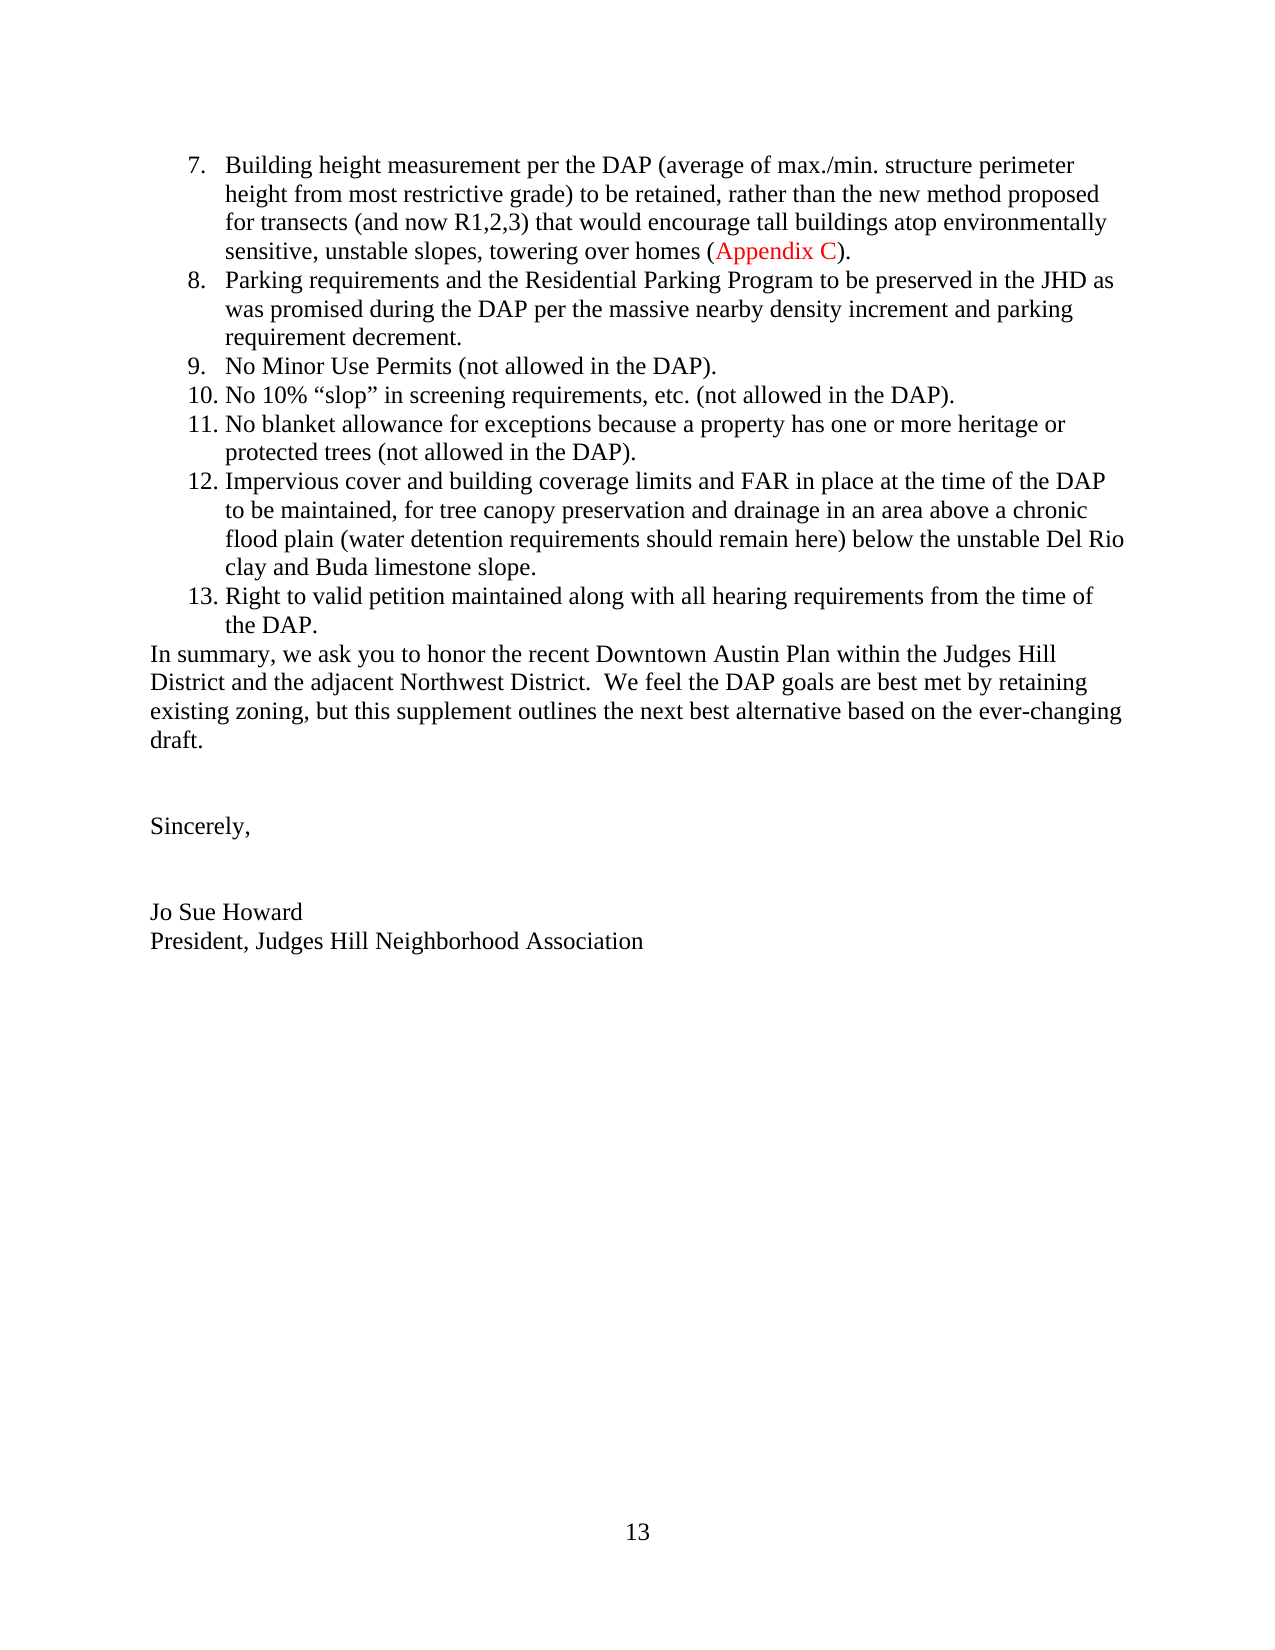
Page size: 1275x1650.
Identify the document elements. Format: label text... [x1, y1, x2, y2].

list Impervious cover and building coverage limits and FAR in place at the time of the DAP to be maintained, for tree canopy preservation and drainage in an area above a chronic flood plain (water detention requirements should remain here) below the unstable Del Rio clay and Buda limestone slope. [187, 466, 1125, 581]
text In summary, we ask you to honor the recent Downtown Austin Plan within the Judges Hill District and the adjacent Northwest District. We feel the DAP goals are best met by retaining existing zoning, but this supplement outlines the next best alternative based on the ever-changing draft. [150, 639, 1125, 754]
list Parking requirements and the Residential Parking Program to be preserved in the JHD as was promised during the DAP per the massive nearby density increment and parking requirement decrement. [187, 265, 1125, 351]
text Sincerely, [150, 811, 1125, 840]
text Jo Sue Howard [150, 897, 1125, 926]
list No blanket allowance for exceptions because a property has one or more heritage or protected trees (not allowed in the DAP). [187, 409, 1125, 466]
list Right to valid petition maintained along with all hearing requirements from the time of the DAP. [187, 581, 1125, 639]
list No Minor Use Permits (not allowed in the DAP). [187, 351, 1125, 380]
list Building height measurement per the DAP (average of max./min. structure perimeter height from most restrictive grade) to be retained, rather than the new method proposed for transects (and now R1,2,3) that would encourage tall buildings atop environmentally sensitive, unstable slopes, towering over homes (Appendix C). [187, 150, 1125, 265]
text President, Judges Hill Neighborhood Association [150, 926, 1125, 955]
list No 10% “slop” in screening requirements, etc. (not allowed in the DAP). [187, 380, 1125, 409]
